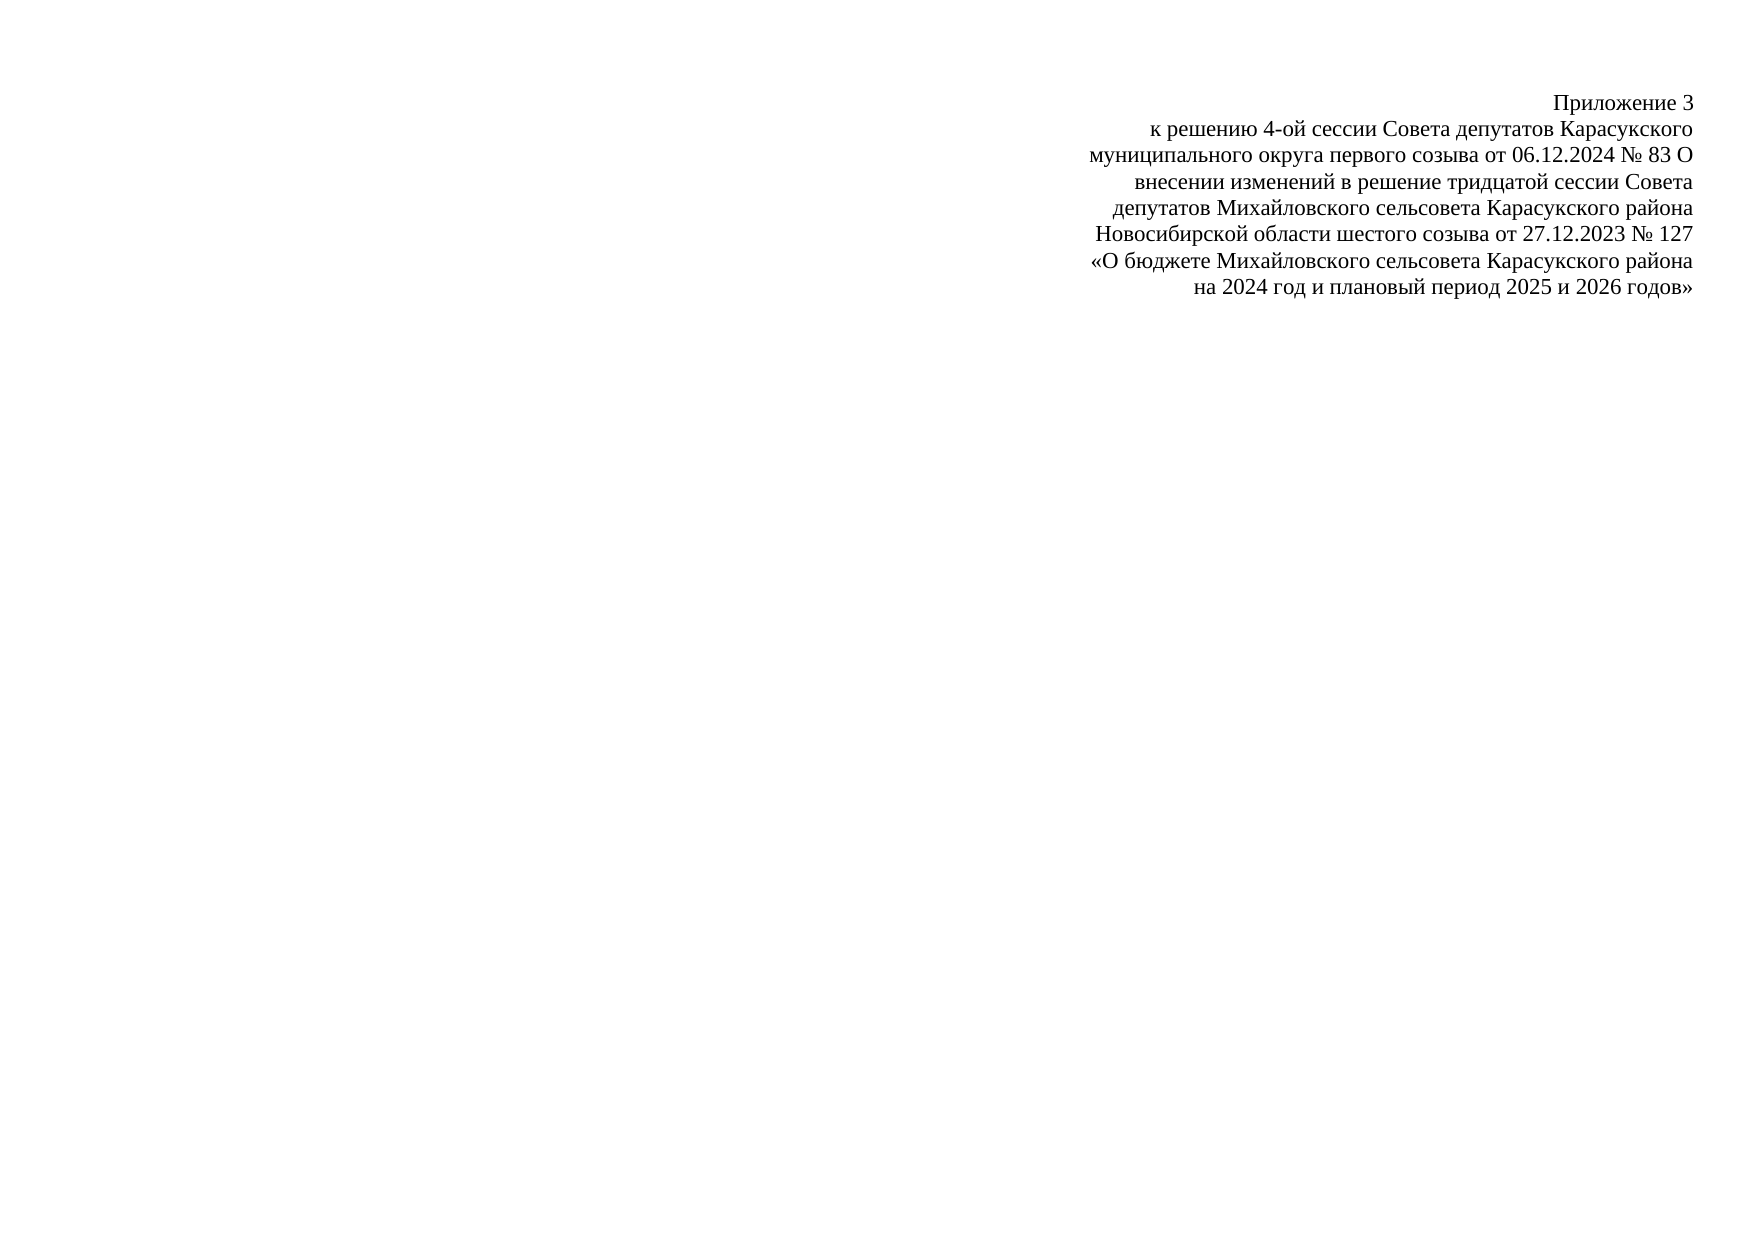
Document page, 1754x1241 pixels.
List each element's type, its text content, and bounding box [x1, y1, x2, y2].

table_header Приложение 3 к решению 4-ой сессии Совета депутатов Карасукского муниципального округа первого созыва от 06.12.2024 № 83 О внесении изменений в решение тридцатой сессии Совета депутатов Михайловского сельсовета Карасукского района Новосибирской области шестого созыва от 27.12.2023 № 127 «О бюджете Михайловского сельсовета Карасукского района на 2024 год и плановый период 2025 и 2026 годов» [58, 89, 1705, 326]
